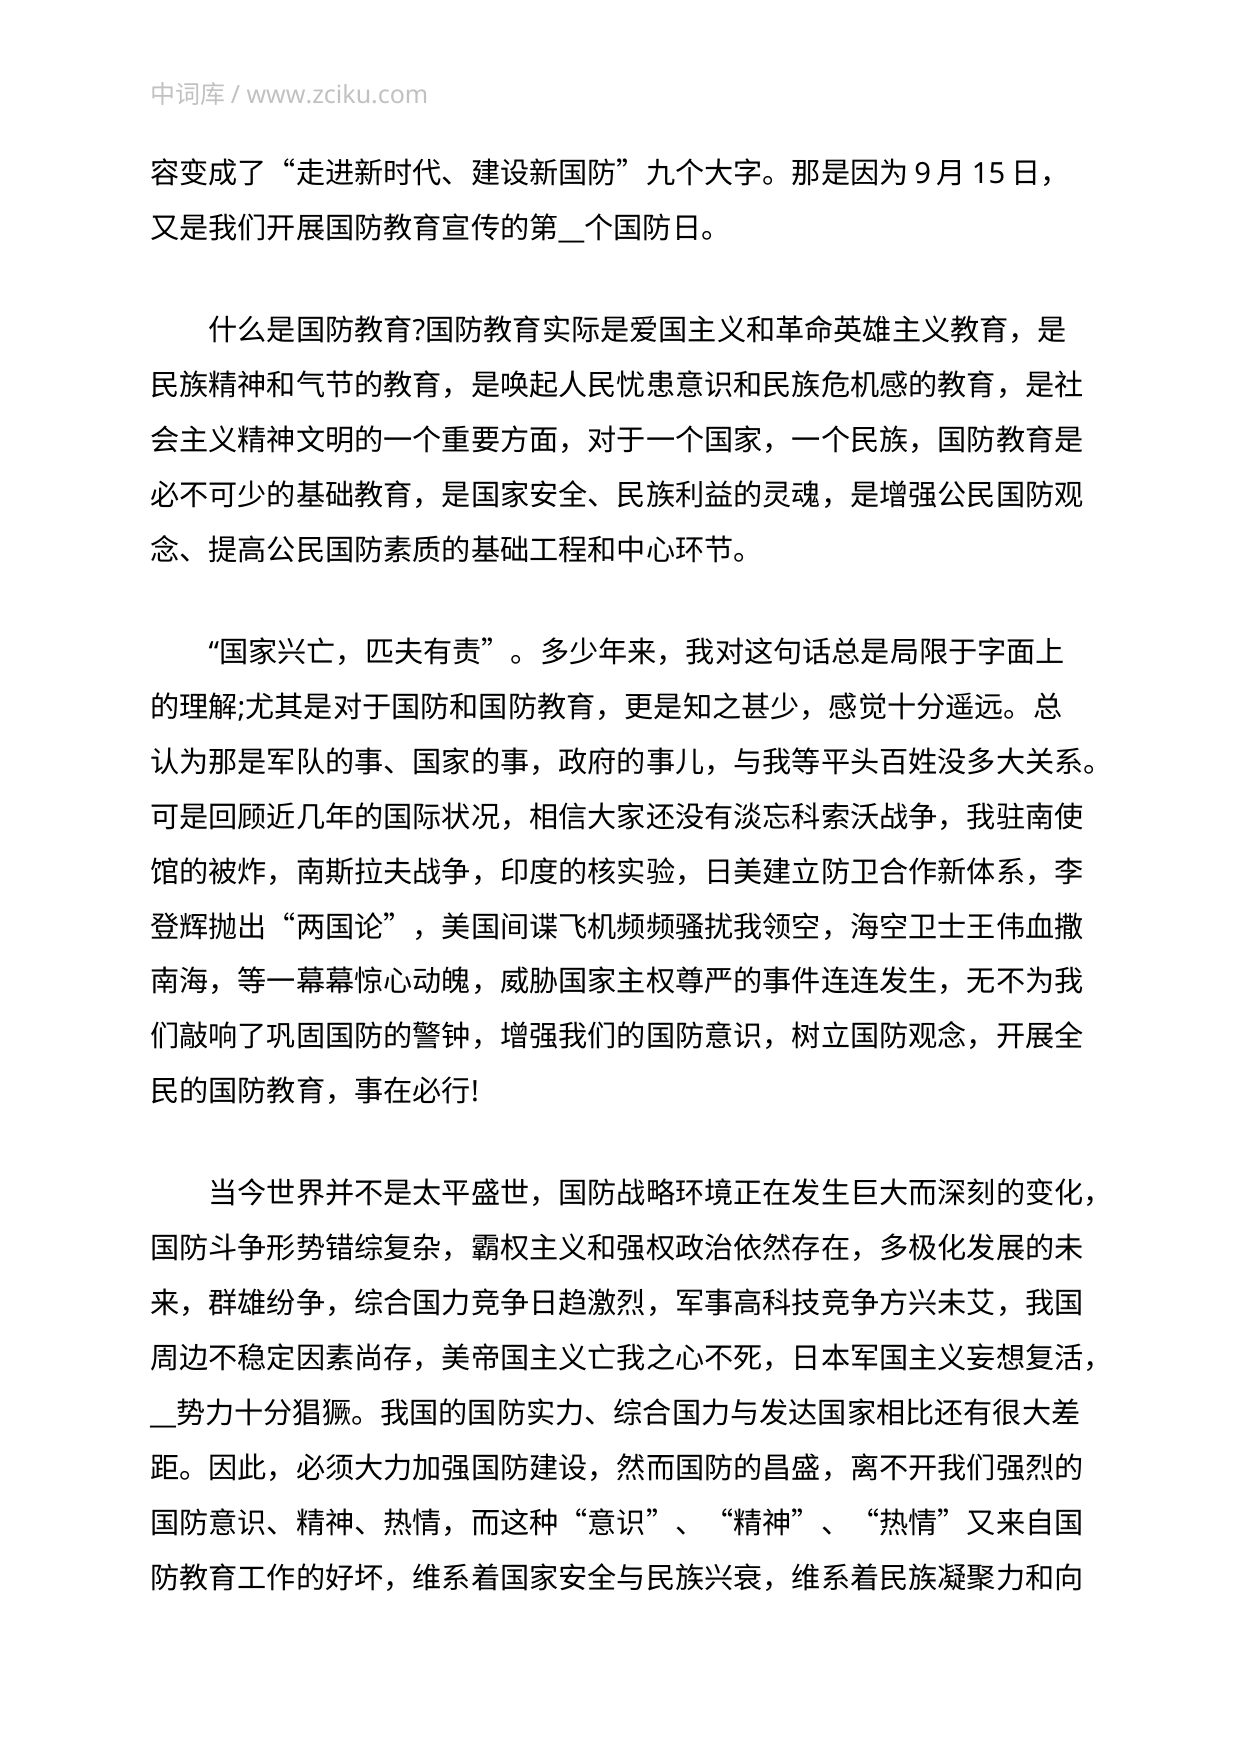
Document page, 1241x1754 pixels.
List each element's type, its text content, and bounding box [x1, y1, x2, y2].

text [150, 150, 1090, 247]
text “国家兴亡，匹夫有责”。多少年来，我对这句话总是局限于字面上的理解;尤其是对于国防和国防教育，更是知之甚少，感觉十分遥远。总认为那是军队的事、国家的事，政府的事儿，与我等平头百姓没多大关系。可是回顾近几年的国际状况，相信大家还没有淡忘科索沃战争，我驻南使馆的被炸，南斯拉夫战争，印度的核实验，日美建立防卫合作新体系，李登辉抛出“两国论”，美国间谍飞机频频骚扰我领空，海空卫士王伟血撒南海，等一幕幕惊心动魄，威胁国家主权尊严的事件连连发生，无不为我们敲响了巩固国防的警钟，增强我们的国防意识，树立国防观念，开展全民的国防教育，事在必行! [150, 628, 1090, 1110]
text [150, 1170, 1090, 1596]
text 什么是国防教育?国防教育实际是爱国主义和革命英雄主义教育，是民族精神和气节的教育，是唤起人民忧患意识和民族危机感的教育，是社会主义精神文明的一个重要方面，对于一个国家，一个民族，国防教育是必不可少的基础教育，是国家安全、民族利益的灵魂，是增强公民国防观念、提高公民国防素质的基础工程和中心环节。 [150, 307, 1090, 569]
